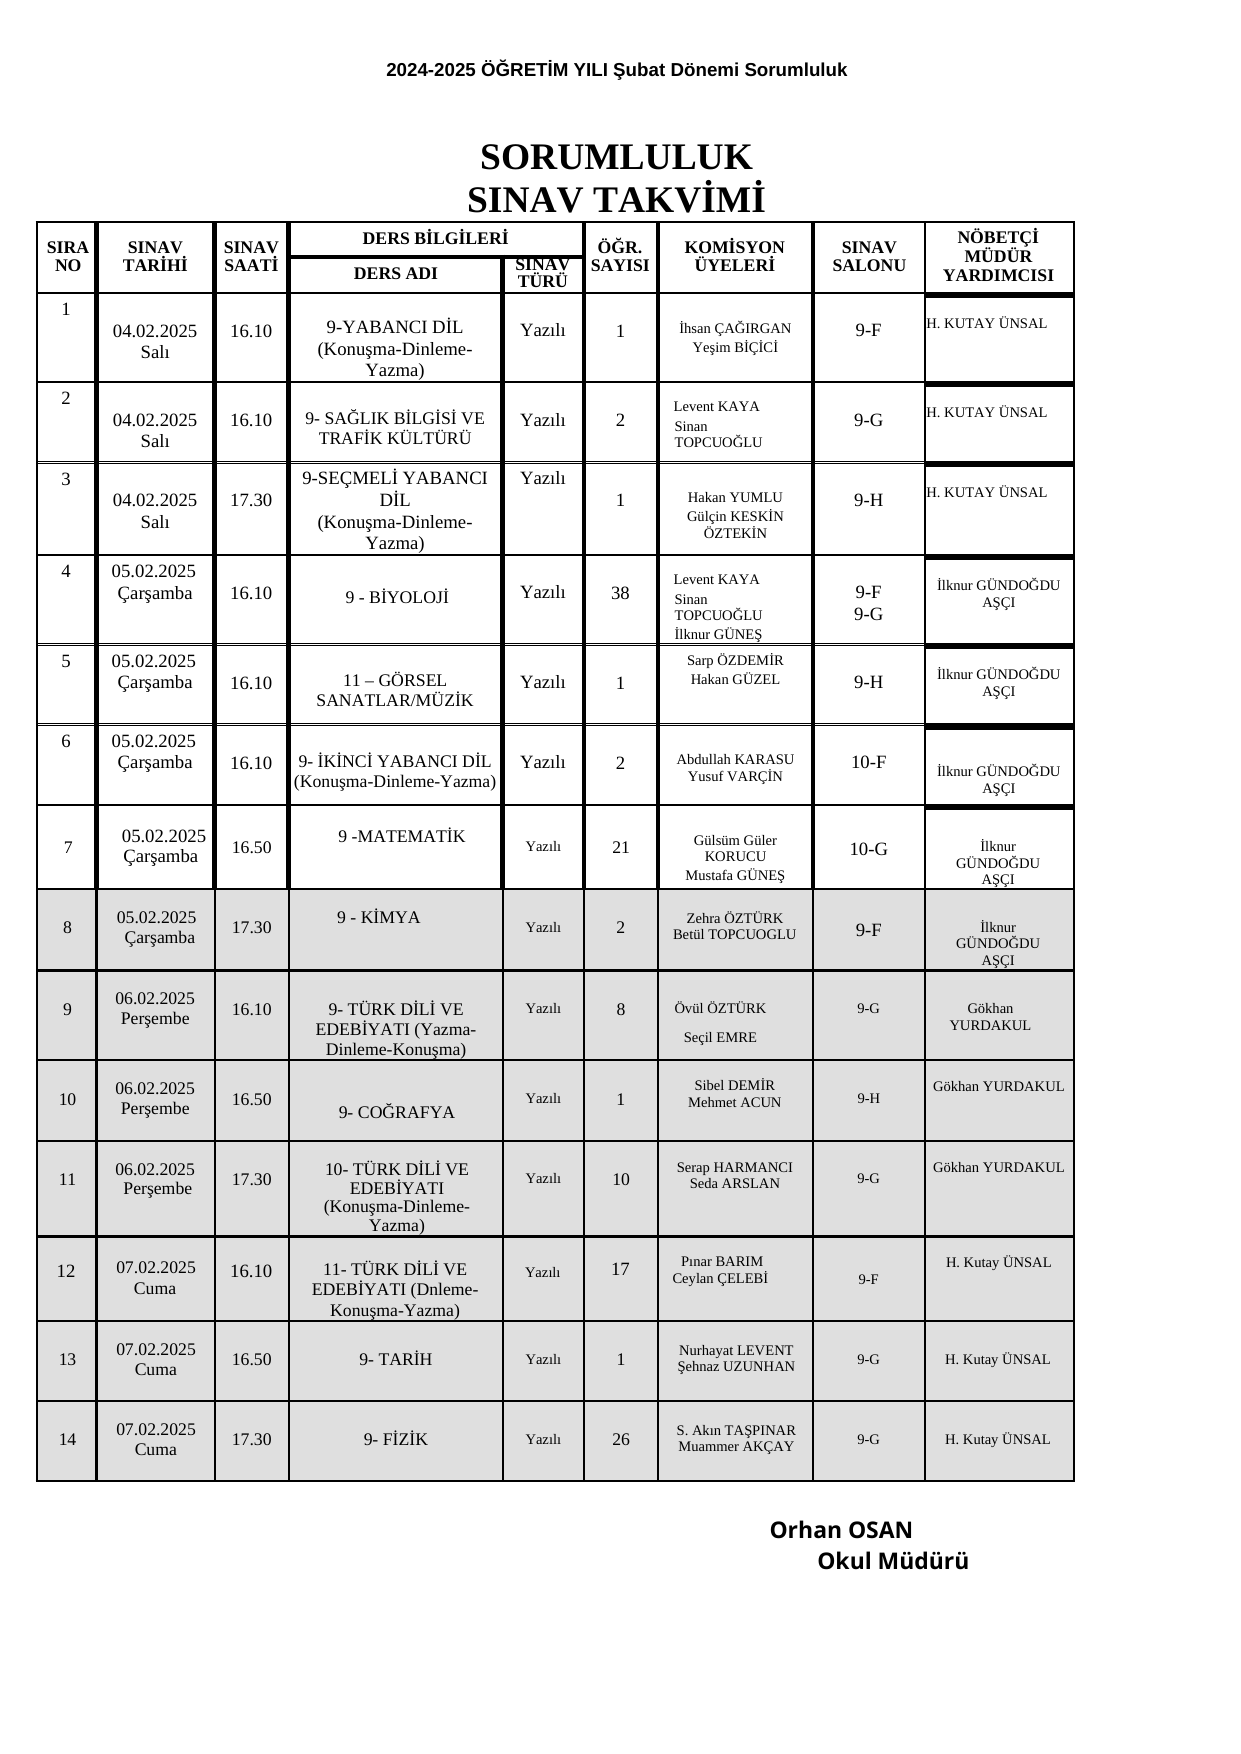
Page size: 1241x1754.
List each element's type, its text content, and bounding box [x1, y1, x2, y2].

table_cell Yazılı [505, 464, 582, 554]
table_cell 9-H [815, 464, 924, 554]
table_cell 10-F [815, 726, 924, 803]
table_cell 9- COĞRAFYA [290, 1061, 502, 1140]
table_cell 16.10 [216, 972, 288, 1059]
table_cell 10 [585, 1142, 657, 1235]
table_cell 07.02.2025 Cuma [98, 1402, 214, 1480]
table_cell 38 [586, 556, 656, 643]
table_cell 16.10 [217, 646, 286, 723]
table_cell Yazılı [505, 726, 582, 803]
table_cell Yazılı [504, 1142, 583, 1235]
table_cell 16.10 [217, 556, 286, 643]
table_cell 3 [38, 464, 94, 554]
table_cell 17.30 [217, 464, 286, 554]
table_cell 4 [38, 556, 94, 643]
table_cell 9-F [815, 294, 924, 381]
table_cell 9-YABANCI DİL (Konuşma-Dinleme-Yazma) [291, 294, 500, 381]
table_cell 07.02.2025 Cuma [98, 1238, 214, 1320]
text Orhan OSAN [25, 1513, 1211, 1545]
table_cell 1 [38, 294, 94, 381]
table_cell 8 [585, 972, 657, 1059]
table_cell 9- FİZİK [290, 1402, 502, 1480]
table_cell 9-F 9-G [815, 556, 924, 643]
table_cell Sibel DEMİR Mehmet ACUN [659, 1061, 812, 1140]
table_cell Serap HARMANCI Seda ARSLAN [659, 1142, 812, 1235]
table_cell 9-H [814, 1061, 924, 1140]
table_cell 17.30 [216, 1402, 288, 1480]
table_cell 1 [586, 646, 656, 723]
table_cell İlknur GÜNDOĞDU AŞÇI [926, 890, 1073, 969]
table_cell İhsan ÇAĞIRGAN Yeşim BİÇİCİ [660, 294, 811, 381]
table_cell 16.10 [217, 726, 286, 803]
table_cell 9-F [814, 1238, 924, 1320]
table_cell 05.02.2025 Çarşamba [99, 646, 212, 723]
table_cell 10- TÜRK DİLİ VE EDEBİYATI (Konuşma-Dinleme-Yazma) [290, 1142, 502, 1235]
table_cell 2 [586, 726, 656, 803]
table_cell 05.02.2025 Çarşamba [98, 890, 214, 969]
table_cell 9-G [814, 1402, 924, 1480]
table_header SINAV SAATİ [217, 223, 286, 292]
table_cell DERS ADI [291, 259, 500, 292]
text SORUMLULUK SINAV TAKVİMİ [465, 135, 768, 221]
table_cell 7 [38, 806, 94, 888]
table_cell 13 [38, 1322, 95, 1400]
table_cell Yazılı [505, 646, 582, 723]
table_cell H. KUTAY ÜNSAL [926, 298, 1073, 381]
table_cell 05.02.2025 Çarşamba [99, 556, 212, 643]
table_header SIRA NO [38, 223, 94, 292]
table_cell 07.02.2025 Cuma [98, 1322, 214, 1400]
table_cell Yazılı [504, 1238, 583, 1320]
table_cell H. Kutay ÜNSAL [926, 1322, 1073, 1400]
table_cell 9- TARİH [290, 1322, 502, 1400]
table_cell 16.10 [217, 294, 286, 381]
table_cell Yazılı [505, 294, 582, 381]
table_cell 16.10 [217, 383, 286, 461]
table_cell 9-G [815, 383, 924, 461]
table_cell 1 [585, 1322, 657, 1400]
table_cell 12 [38, 1238, 95, 1320]
table_cell 2 [38, 383, 94, 461]
table_cell 06.02.2025 Perşembe [98, 1142, 214, 1235]
text Okul Müdürü [25, 1545, 1211, 1576]
table_cell 10-G [815, 806, 924, 888]
table_cell 9 - BİYOLOJİ [291, 556, 500, 643]
table_cell 9- SAĞLIK BİLGİSİ VE TRAFİK KÜLTÜRÜ [291, 383, 500, 461]
table_cell H. KUTAY ÜNSAL [926, 387, 1073, 461]
table_cell 2 [586, 383, 656, 461]
table_header SINAV TARİHİ [99, 223, 212, 292]
table_cell Levent KAYA Sinan TOPCUOĞLU [660, 383, 811, 461]
table_cell İlknur GÜNDOĞDU AŞÇI [926, 560, 1073, 643]
table_cell 9-H [815, 646, 924, 723]
table_cell 06.02.2025 Perşembe [98, 1061, 214, 1140]
table_cell Yazılı [504, 1402, 583, 1480]
table_cell 04.02.2025 Salı [99, 294, 212, 381]
table_cell Övül ÖZTÜRK Seçil EMRE [659, 972, 812, 1059]
table_cell 05.02.2025 Çarşamba [99, 806, 212, 888]
table_header ÖĞR. SAYISI [586, 223, 656, 292]
table_header DERS BİLGİLERİ [291, 223, 582, 254]
table_cell 17.30 [216, 1142, 288, 1235]
table_cell 04.02.2025 Salı [99, 383, 212, 461]
table_cell 6 [38, 726, 94, 803]
table_cell 10 [38, 1061, 95, 1140]
table_cell 06.02.2025 Perşembe [98, 972, 214, 1059]
table_cell 11- TÜRK DİLİ VE EDEBİYATI (Dnleme-Konuşma-Yazma) [290, 1238, 502, 1320]
table_cell H. KUTAY ÜNSAL [926, 467, 1073, 554]
table_cell 9-G [814, 1142, 924, 1235]
table_cell 11 [38, 1142, 95, 1235]
table_cell İlknur GÜNDOĞDU AŞÇI [926, 649, 1073, 723]
table_cell 2 [585, 890, 657, 969]
table_cell 17 [585, 1238, 657, 1320]
table_cell Yazılı [505, 806, 582, 888]
table_cell 9-F [814, 890, 924, 969]
table_cell 9- İKİNCİ YABANCI DİL (Konuşma-Dinleme-Yazma) [291, 726, 500, 803]
table_header NÖBETÇİ MÜDÜR YARDIMCISI [926, 223, 1073, 292]
table_cell 04.02.2025 Salı [99, 464, 212, 554]
table_cell 9-G [814, 972, 924, 1059]
table_cell S. Akın TAŞPINAR Muammer AKÇAY [659, 1402, 812, 1480]
table_cell 17.30 [216, 890, 288, 969]
table_cell 9 - KİMYA [290, 890, 502, 969]
table_cell 1 [586, 464, 656, 554]
table_cell Zehra ÖZTÜRK Betül TOPCUOGLU [659, 890, 812, 969]
table_cell Pınar BARIM Ceylan ÇELEBİ [659, 1238, 812, 1320]
table_cell İlknur GÜNDOĞDU AŞÇI [926, 730, 1073, 803]
table_cell İlknur GÜNDOĞDU AŞÇI [926, 810, 1073, 888]
table_cell 9-SEÇMELİ YABANCI DİL (Konuşma-Dinleme-Yazma) [291, 464, 500, 554]
table_cell Gökhan YURDAKUL [926, 972, 1073, 1059]
table_cell H. Kutay ÜNSAL [926, 1238, 1073, 1320]
table_cell Yazılı [504, 890, 583, 969]
table_cell Yazılı [505, 556, 582, 643]
table_cell Hakan YUMLU Gülçin KESKİN ÖZTEKİN [660, 464, 811, 554]
table_cell 9 [38, 972, 95, 1059]
table_cell Gökhan YURDAKUL [926, 1061, 1073, 1140]
table_cell 1 [586, 294, 656, 381]
table_cell H. Kutay ÜNSAL [926, 1402, 1073, 1480]
table_cell 9 -MATEMATİK [291, 806, 500, 888]
table_cell 16.10 [216, 1238, 288, 1320]
table_cell 8 [38, 890, 95, 969]
table_cell Gülsüm Güler KORUCU Mustafa GÜNEŞ [660, 806, 811, 888]
table_cell 11 – GÖRSEL SANATLAR/MÜZİK [291, 646, 500, 723]
table_cell 14 [38, 1402, 95, 1480]
table_cell 16.50 [216, 1061, 288, 1140]
table_header SINAV SALONU [815, 223, 924, 292]
table_cell Gökhan YURDAKUL [926, 1142, 1073, 1235]
table_cell 5 [38, 646, 94, 723]
table_cell Levent KAYA Sinan TOPCUOĞLU İlknur GÜNEŞ [660, 556, 811, 643]
table_cell 26 [585, 1402, 657, 1480]
table_cell Yazılı [504, 1322, 583, 1400]
table_cell 1 [585, 1061, 657, 1140]
table_cell 9- TÜRK DİLİ VE EDEBİYATI (Yazma-Dinleme-Konuşma) [290, 972, 502, 1059]
table_cell Sarp ÖZDEMİR Hakan GÜZEL [660, 646, 811, 723]
table_cell 05.02.2025 Çarşamba [99, 726, 212, 803]
table_cell 16.50 [216, 1322, 288, 1400]
table_cell 9-G [814, 1322, 924, 1400]
table_cell 21 [586, 806, 656, 888]
table_header KOMİSYON ÜYELERİ [660, 223, 811, 292]
table_cell SINAV TÜRÜ [505, 259, 582, 292]
table_cell 16.50 [217, 806, 286, 888]
table_cell Abdullah KARASU Yusuf VARÇİN [660, 726, 811, 803]
table_cell Yazılı [504, 972, 583, 1059]
table_cell Yazılı [505, 383, 582, 461]
table_cell Yazılı [504, 1061, 583, 1140]
table_cell Nurhayat LEVENT Şehnaz UZUNHAN [659, 1322, 812, 1400]
